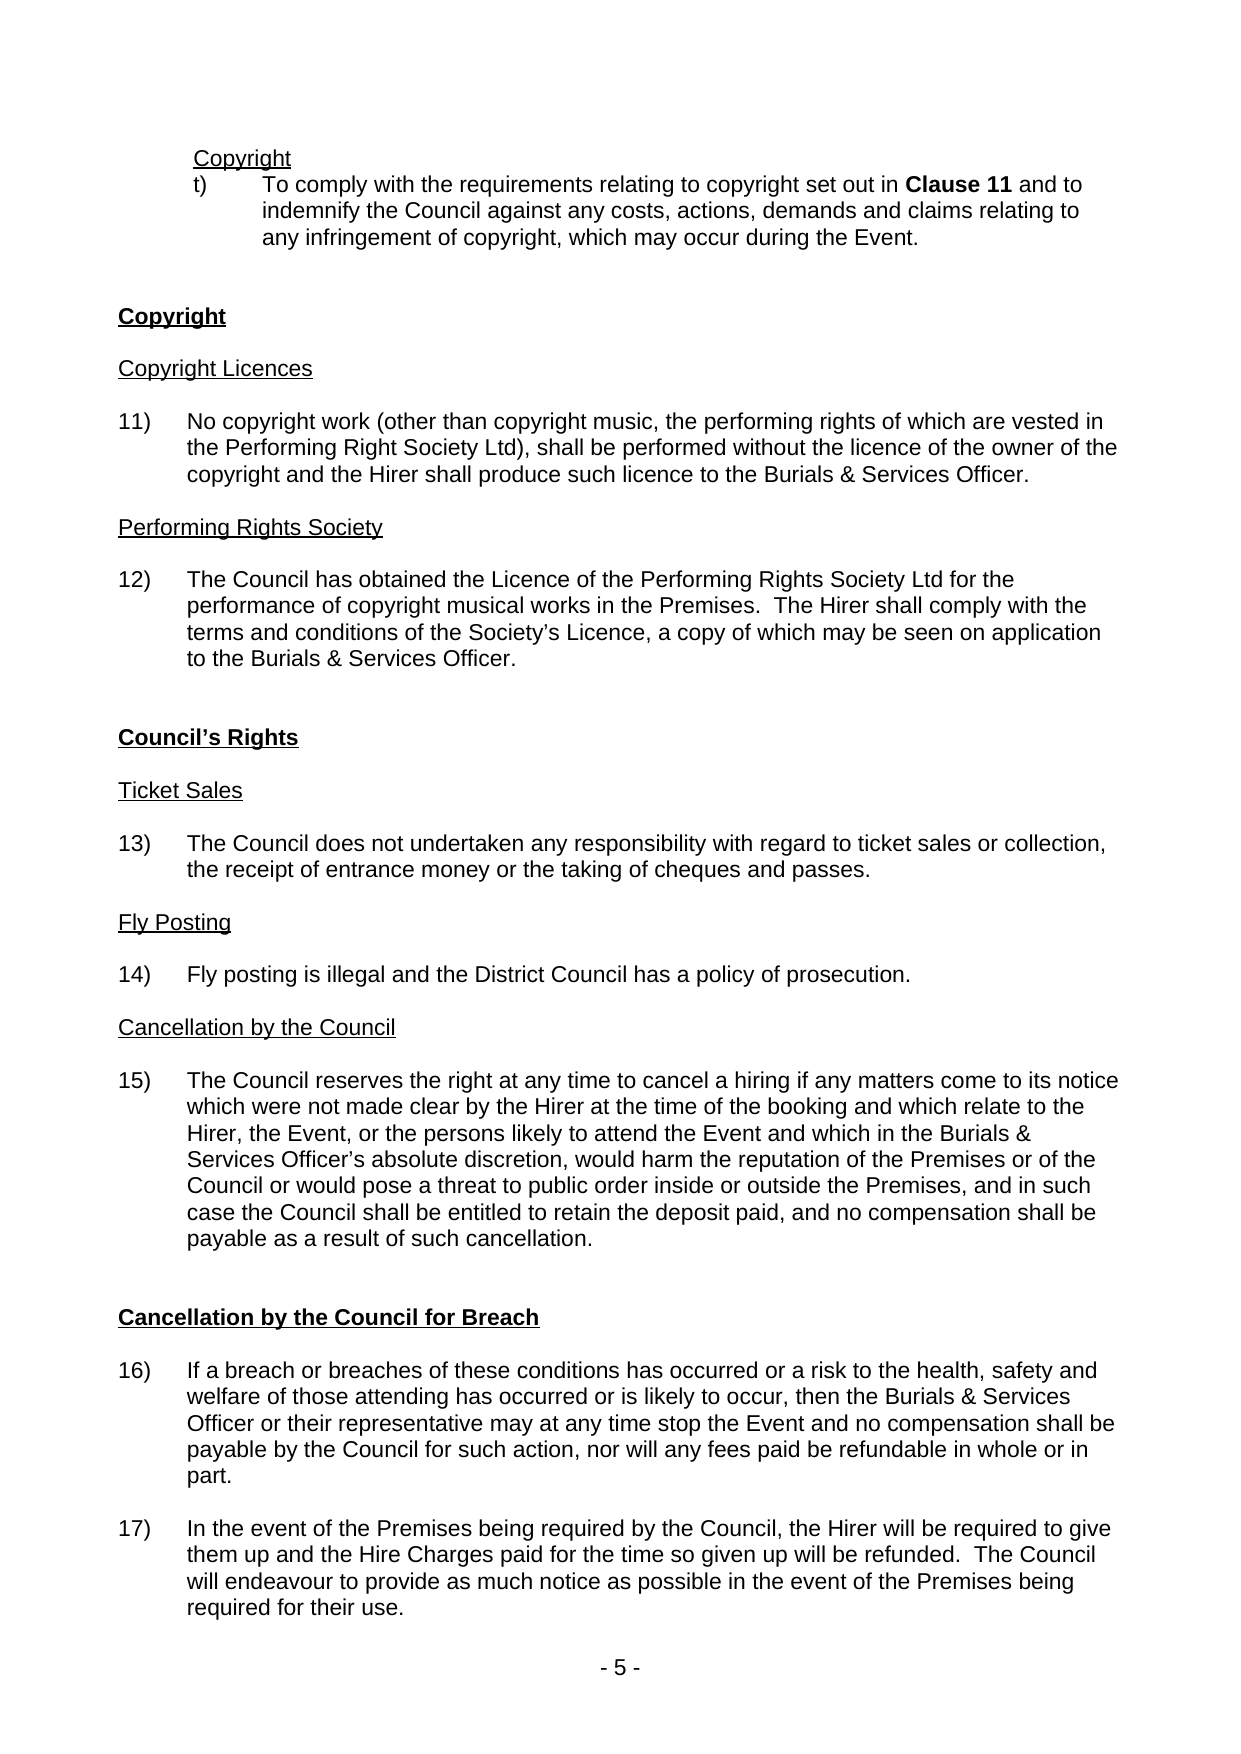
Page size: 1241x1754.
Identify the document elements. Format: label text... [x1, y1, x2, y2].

text Ticket Sales [118, 777, 1122, 803]
text Copyright [118, 303, 1122, 329]
text Copyright [193, 144, 1122, 171]
text Performing Rights Society [118, 513, 1122, 540]
text Council’s Rights [118, 724, 1122, 751]
text 14) Fly posting is illegal and the District Council has a policy of prosecution. [118, 961, 1122, 988]
text 11) No copyright work (other than copyright music, the performing rights of which are vested in the Performing Right Society Ltd), shall be performed without the licence of the owner of the copyright and the Hirer shall produce such licence to the Burials & Services Officer. [118, 408, 1122, 487]
text Copyright Licences [118, 355, 1122, 382]
text 15) The Council reserves the right at any time to cancel a hiring if any matters come to its notice which were not made clear by the Hirer at the time of the booking and which relate to the Hirer, the Event, or the persons likely to attend the Event and which in the Burials & Services Officer’s absolute discretion, would harm the reputation of the Premises or of the Council or would pose a threat to public order inside or outside the Premises, and in such case the Council shall be entitled to retain the deposit paid, and no compensation shall be payable as a result of such cancellation. [118, 1067, 1122, 1251]
text 12) The Council has obtained the Licence of the Performing Rights Society Ltd for the performance of copyright musical works in the Premises. The Hirer shall comply with the terms and conditions of the Society’s Licence, a copy of which may be seen on application to the Burials & Services Officer. [118, 566, 1122, 672]
text 13) The Council does not undertaken any responsibility with regard to ticket sales or collection, the receipt of entrance money or the taking of cheques and passes. [118, 830, 1122, 882]
text Cancellation by the Council [118, 1014, 1122, 1041]
text Fly Posting [118, 909, 1122, 935]
text t) To comply with the requirements relating to copyright set out in Clause 11 and to indemnify the Council against any costs, actions, demands and claims relating to any infringement of copyright, which may occur during the Event. [193, 171, 1122, 250]
text 17) In the event of the Premises being required by the Council, the Hirer will be required to give them up and the Hire Charges paid for the time so given up will be refunded. The Council will endeavour to provide as much notice as possible in the event of the Premises being required for their use. [118, 1515, 1122, 1620]
text Cancellation by the Council for Breach [118, 1304, 1122, 1330]
text 16) If a breach or breaches of these conditions has occurred or a risk to the health, safety and welfare of those attending has occurred or is likely to occur, then the Burials & Services Officer or their representative may at any time stop the Event and no compensation shall be payable by the Council for such action, nor will any fees paid be refundable in whole or in part. [118, 1357, 1122, 1488]
